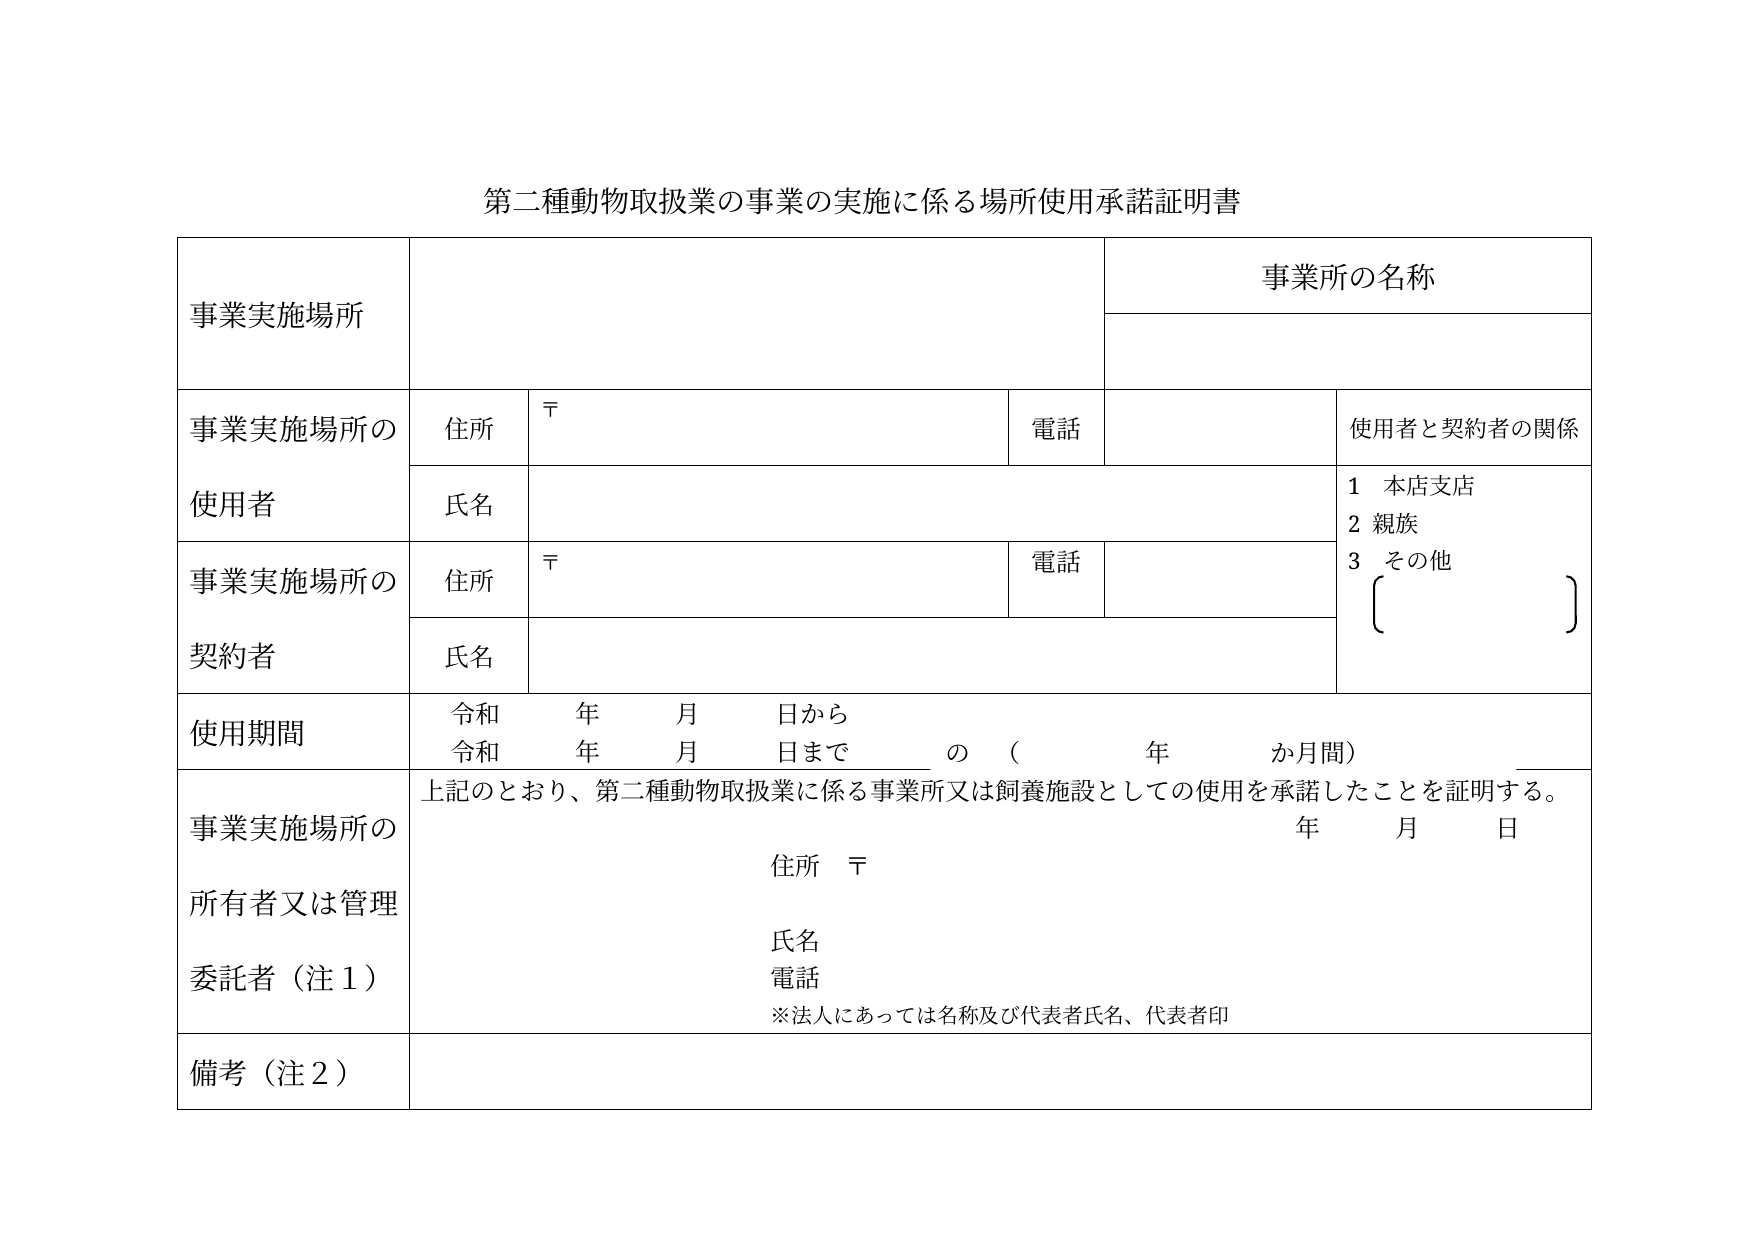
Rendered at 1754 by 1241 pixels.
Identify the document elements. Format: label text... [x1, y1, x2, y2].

table_cell [1105, 542, 1336, 617]
table_cell 事業実施場所の契約者 [178, 542, 409, 693]
table_cell [529, 618, 1336, 693]
table_cell 1 本店支店 2 親族 3 その他 [1337, 466, 1591, 693]
table_cell 氏名 [410, 618, 528, 693]
table_cell 使用者と契約者の関係 [1337, 390, 1591, 465]
table_cell [1105, 390, 1336, 465]
table_cell 使用期間 [178, 694, 409, 769]
table_cell 住所 [410, 542, 528, 617]
table_cell [529, 466, 1336, 541]
table_cell 令和 年 月 日から 令和 年 月 日まで [410, 694, 1591, 769]
table_cell 上記のとおり、第二種動物取扱業に係る事業所又は飼養施設としての使用を承諾したことを証明する。 年 月 日 住所 〒 氏名 電話 ※法人にあっては名称及び代表者氏名、代表者印 [410, 770, 1591, 1033]
table_cell 〒 [529, 542, 1008, 617]
table_cell 事業実施場所の所有者又は管理委託者（注１） [178, 770, 409, 1033]
table_cell 事業実施場所の使用者 [178, 390, 409, 541]
table_cell 電話 [1009, 390, 1104, 465]
table_cell 〒 [529, 390, 1008, 465]
table_cell [1105, 314, 1591, 389]
table_cell 氏名 [410, 466, 528, 541]
table_cell [410, 1034, 1591, 1109]
table_cell 電話 [1009, 542, 1104, 617]
table_cell 住所 [410, 390, 528, 465]
table_header [410, 238, 1104, 389]
table_cell 備考（注２） [178, 1034, 409, 1109]
table_header 事業所の名称 [1105, 238, 1591, 313]
text 第二種動物取扱業の事業の実施に係る場所使用承諾証明書 [177, 162, 1547, 237]
table_header 事業実施場所 [178, 238, 409, 389]
